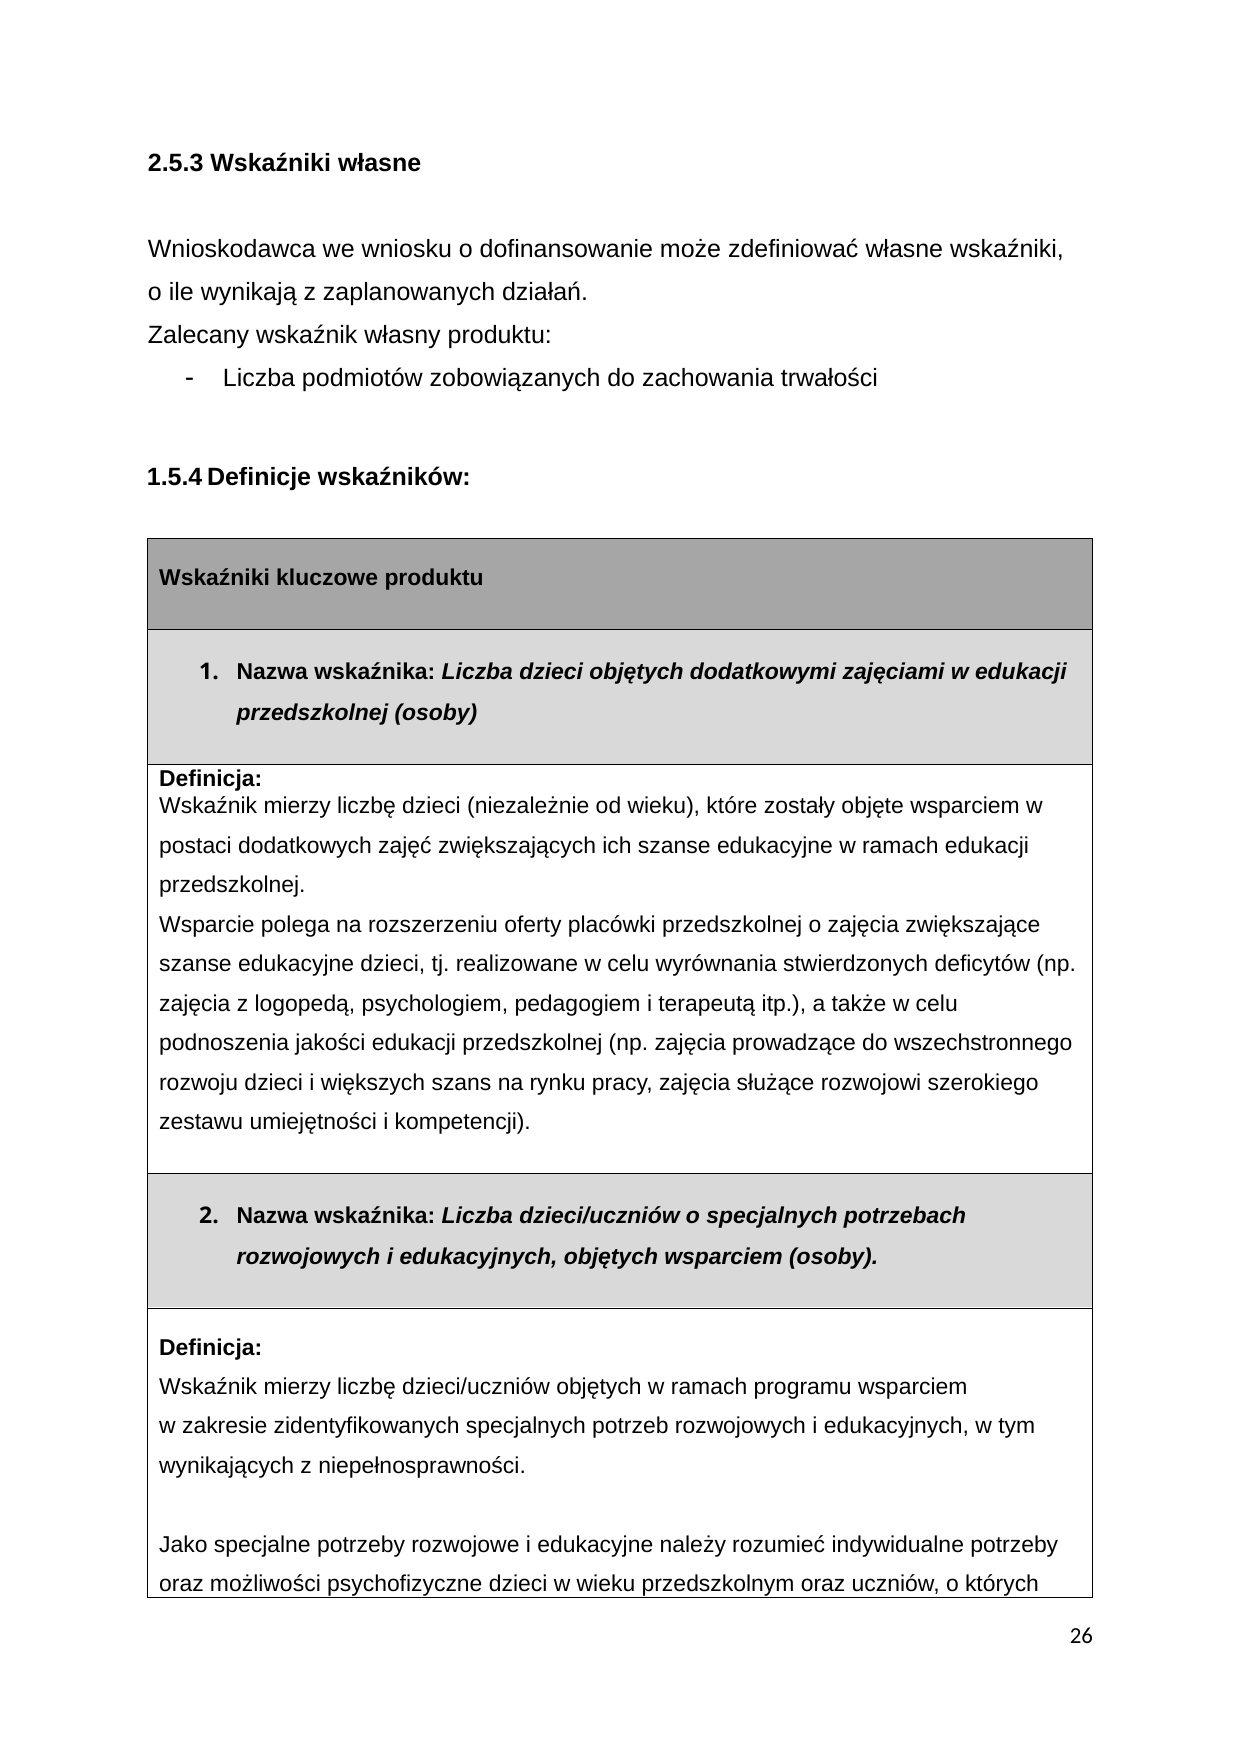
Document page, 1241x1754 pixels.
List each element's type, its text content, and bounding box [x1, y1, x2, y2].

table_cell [148, 1309, 1092, 1597]
table_cell Nazwa wskaźnika: Liczba dzieci objętych dodatkowymi zajęciami w edukacji przedszkolnej (osoby) [148, 630, 1092, 764]
list Liczba podmiotów zobowiązanych do zachowania trwałości [185, 363, 1093, 392]
subtitle 2.5.3 Wskaźniki własne [148, 148, 1093, 176]
table_cell Nazwa wskaźnika: Liczba dzieci/uczniów o specjalnych potrzebach rozwojowych i edukacyjnych, objętych wsparciem (osoby). [148, 1174, 1092, 1307]
table_cell Definicja: Wskaźnik mierzy liczbę dzieci (niezależnie od wieku), które zostały objęte wsparciem w postaci dodatkowych zajęć zwiększających ich szanse edukacyjne w ramach edukacji przedszkolnej. Wsparcie polega na rozszerzeniu oferty placówki przedszkolnej o zajęcia zwiększające szanse edukacyjne dzieci, tj. realizowane w celu wyrównania stwierdzonych deficytów (np. zajęcia z logopedą, psychologiem, pedagogiem i terapeutą itp.), a także w celu podnoszenia jakości edukacji przedszkolnej (np. zajęcia prowadzące do wszechstronnego rozwoju dzieci i większych szans na rynku pracy, zajęcia służące rozwojowi szerokiego zestawu umiejętności i kompetencji). [148, 765, 1092, 1173]
text Wnioskodawca we wniosku o dofinansowanie może zdefiniować własne wskaźniki, o ile wynikają z zaplanowanych działań. [148, 234, 1093, 306]
table_header Wskaźniki kluczowe produktu [148, 539, 1092, 629]
text Zalecany wskaźnik własny produktu: [148, 320, 1093, 349]
subtitle Definicje wskaźników: [147, 462, 1093, 491]
